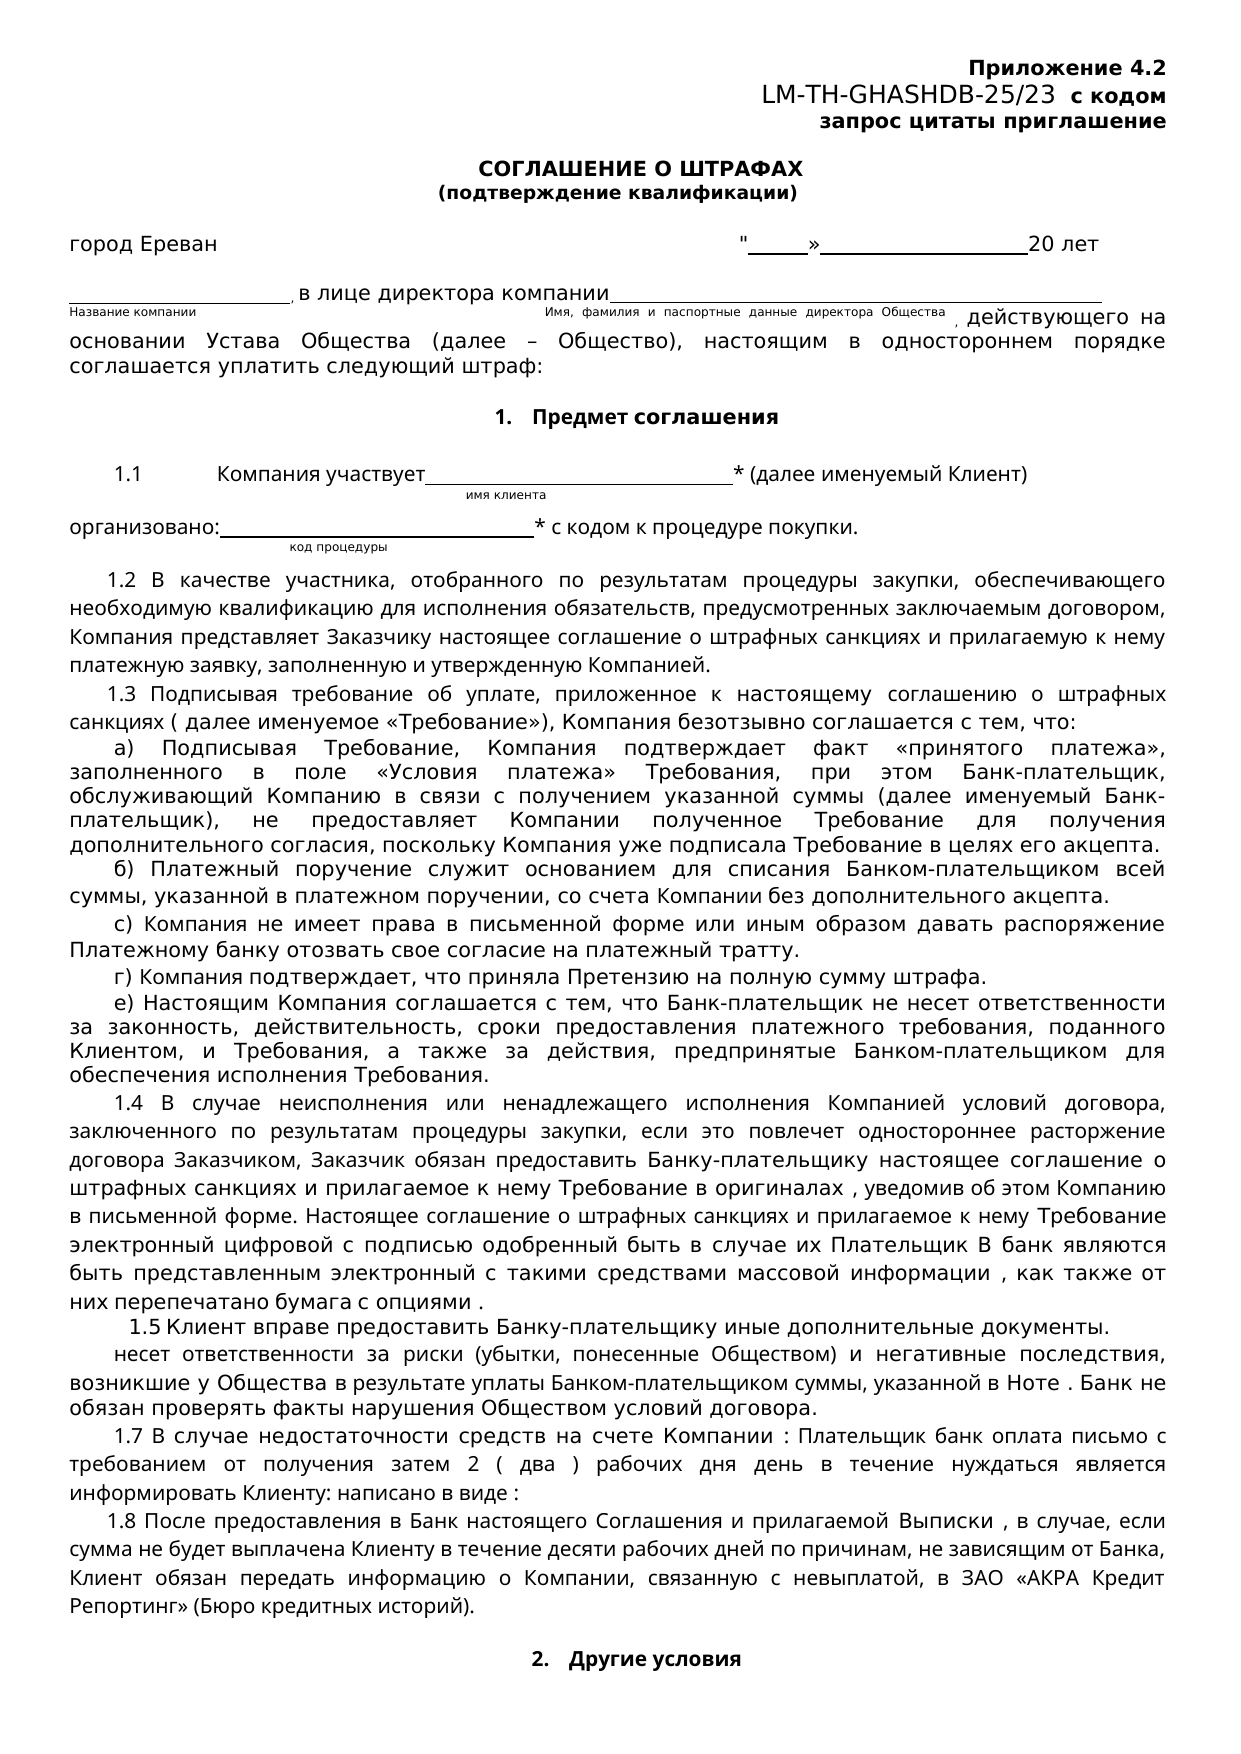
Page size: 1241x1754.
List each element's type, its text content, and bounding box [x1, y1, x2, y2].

text Название компании Имя, фамилия и паспортные данные директора Общества , действующего на основании Устава Общества (далее – Общество), настоящим в одностороннем порядке соглашается уплатить следующий штраф: [69, 305, 1167, 378]
text LM-TH-GHASHDB-25/23 с кодом [69, 80, 1167, 109]
text 1.4 В случае неисполнения или ненадлежащего исполнения Компанией условий договора, заключенного по результатам процедуры закупки, если это повлечет одностороннее расторжение договора Заказчиком, Заказчик обязан предоставить Банку-плательщику настоящее соглашение о штрафных санкциях и прилагаемое к нему Требование в оригиналах , уведомив об этом Компанию в письменной форме. Настоящее соглашение о штрафных санкциях и прилагаемое к нему Требование электронный цифровой с подписью одобренный быть в случае их Плательщик В банк являются быть представленным электронный с такими средствами массовой информации , как также от них перепечатано бумага с опциями . [69, 1088, 1167, 1315]
text 1.2 В качестве участника, отобранного по результатам процедуры закупки, обеспечивающего необходимую квалификацию для исполнения обязательств, предусмотренных заключаемым договором, Компания представляет Заказчику настоящее соглашение о штрафных санкциях и прилагаемую к нему платежную заявку, заполненную и утвержденную Компанией. [69, 565, 1167, 679]
text 1.7 В случае недостаточности средств на счете Компании : Плательщик банк оплата письмо с требованием от получения затем 2 ( два ) рабочих дня день в течение нуждаться является информировать Клиенту: написано в виде : [69, 1421, 1167, 1506]
text Приложение 4.2 [69, 56, 1167, 80]
text , в лице директора компании [69, 281, 1167, 305]
text несет ответственности за риски (убытки, понесенные Обществом) и негативные последствия, возникшие у Общества в результате уплаты Банком-плательщиком суммы, указанной в Ноте . Банк не обязан проверять факты нарушения Обществом условий договора. [69, 1339, 1167, 1421]
text e) Настоящим Компания соглашается с тем, что Банк-плательщик не несет ответственности за законность, действительность, сроки предоставления платежного требования, поданного Клиентом, и Требования, а также за действия, предпринятые Банком-плательщиком для обеспечения исполнения Требования. [69, 991, 1167, 1088]
text город Ереван " » 20 лет [69, 232, 1167, 257]
list Клиент вправе предоставить Банку-плательщику иные дополнительные документы. [128, 1315, 1167, 1339]
list Другие условия [107, 1644, 1167, 1672]
list Предмет соглашения [107, 402, 1167, 431]
text СОГЛАШЕНИЕ О ШТРАФАХ [69, 157, 1167, 182]
text код процедуры [113, 541, 1167, 565]
text организовано: * с кодом к процедуре покупки. [69, 512, 1167, 541]
text запрос цитаты приглашение [69, 109, 1167, 133]
list Компания участвует * (далее именуемый Клиент) [69, 459, 1167, 488]
text г) Компания подтверждает, что приняла Претензию на полную сумму штрафа. [113, 962, 1167, 991]
text а) Подписывая Требование, Компания подтверждает факт «принятого платежа», заполненного в поле «Условия платежа» Требования, при этом Банк-плательщик, обслуживающий Компанию в связи с получением указанной суммы (далее именуемый Банк-плательщик), не предоставляет Компании полученное Требование для получения дополнительного согласия, поскольку Компания уже подписала Требование в целях его акцепта. [69, 736, 1167, 857]
text (подтверждение квалификации) [69, 182, 1167, 204]
text имя клиента [113, 488, 1167, 512]
text 1.3 Подписывая требование об уплате, приложенное к настоящему соглашению о штрафных санкциях ( далее именуемое «Требование»), Компания безотзывно соглашается с тем, что: [69, 679, 1167, 736]
text 1.8 После предоставления в Банк настоящего Соглашения и прилагаемой Выписки , в случае, если сумма не будет выплачена Клиенту в течение десяти рабочих дней по причинам, не зависящим от Банка, Клиент обязан передать информацию о Компании, связанную с невыплатой, в ЗАО «АКРА Кредит Репортинг» (Бюро кредитных историй). [69, 1506, 1167, 1620]
text c) Компания не имеет права в письменной форме или иным образом давать распоряжение Платежному банку отозвать свое согласие на платежный тратту. [69, 909, 1167, 962]
text б) Платежный поручение служит основанием для списания Банком-плательщиком всей суммы, указанной в платежном поручении, со счета Компании без дополнительного акцепта. [69, 857, 1167, 909]
